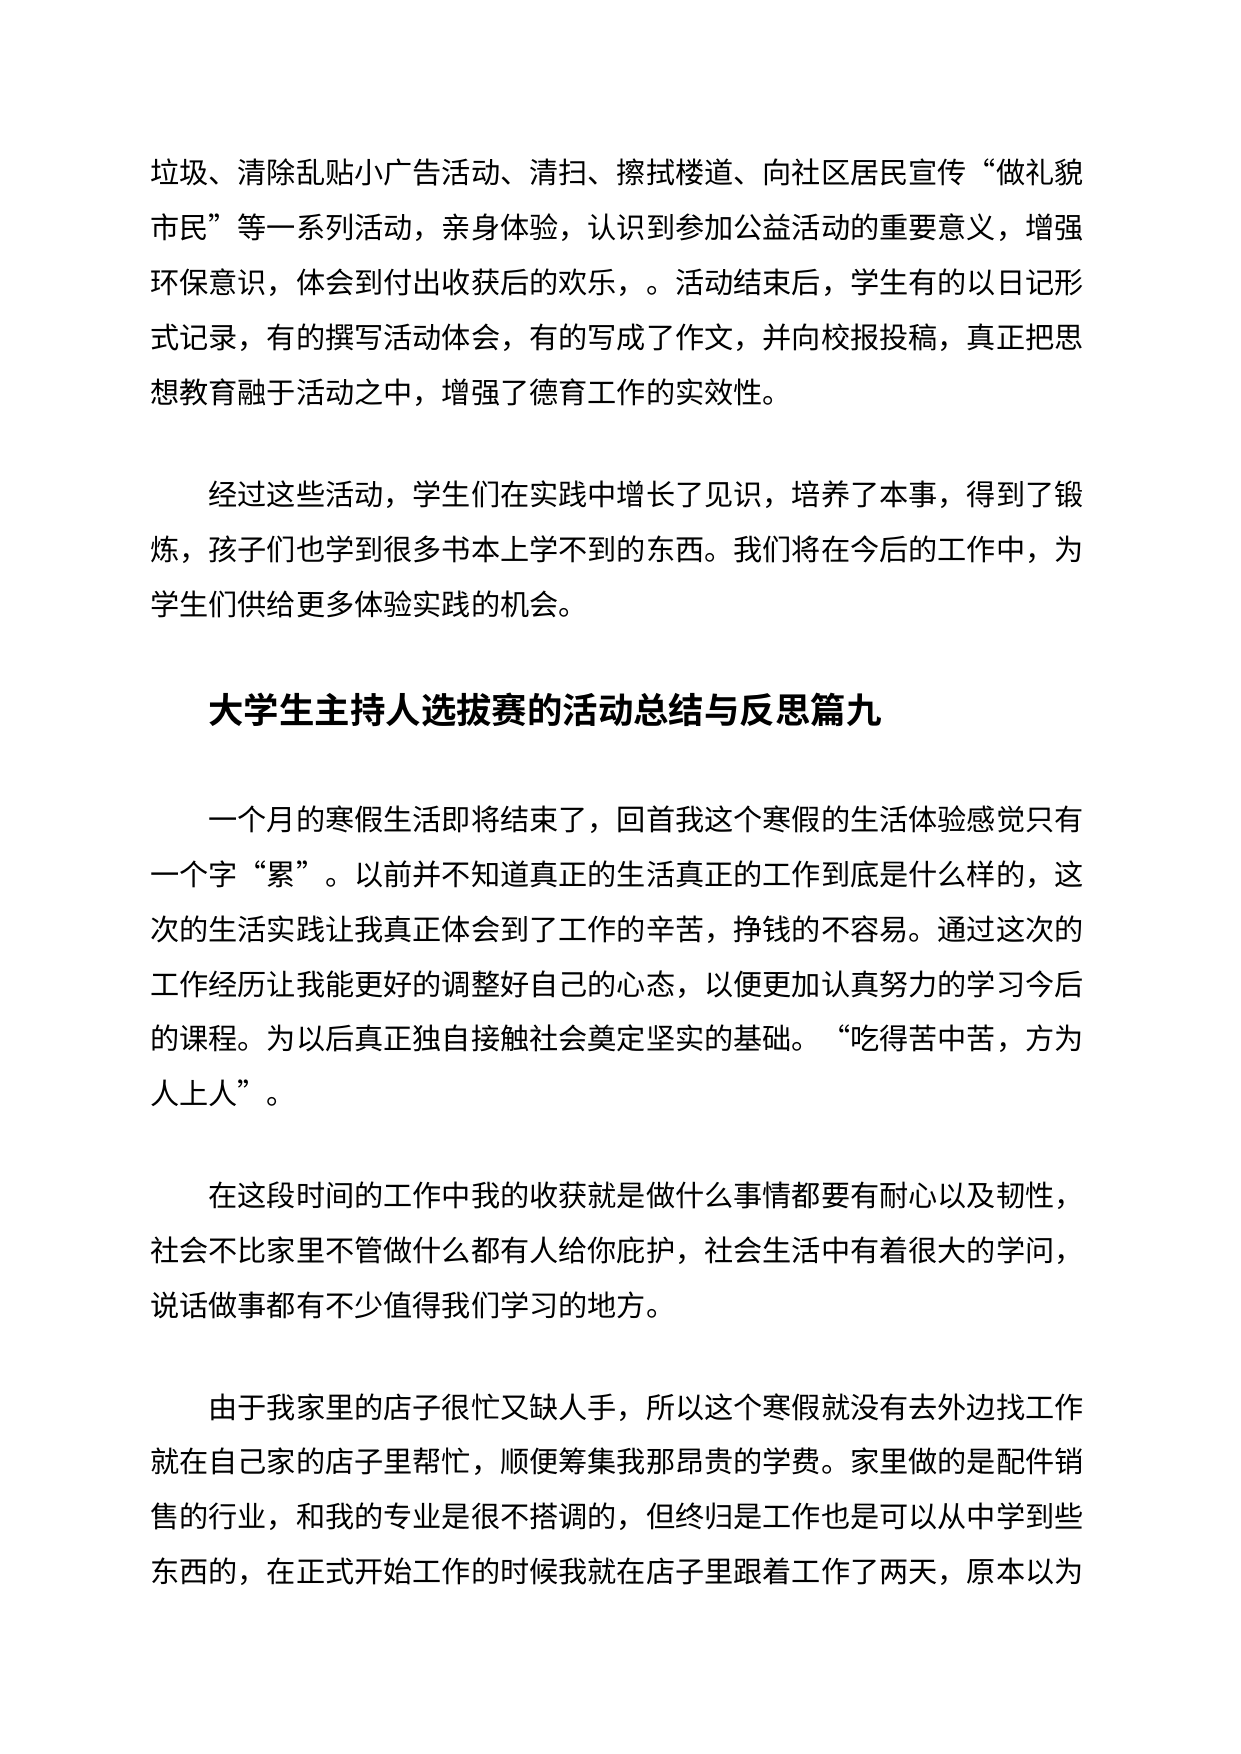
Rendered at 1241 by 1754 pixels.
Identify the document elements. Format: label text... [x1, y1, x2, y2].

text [150, 1384, 1090, 1591]
text 在这段时间的工作中我的收获就是做什么事情都要有耐心以及韧性，社会不比家里不管做什么都有人给你庇护，社会生活中有着很大的学问，说话做事都有不少值得我们学习的地方。 [150, 1173, 1090, 1325]
text 大学生主持人选拔赛的活动总结与反思篇九 [150, 683, 1090, 734]
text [150, 150, 1090, 412]
text 一个月的寒假生活即将结束了，回首我这个寒假的生活体验感觉只有一个字“累”。以前并不知道真正的生活真正的工作到底是什么样的，这次的生活实践让我真正体会到了工作的辛苦，挣钱的不容易。通过这次的工作经历让我能更好的调整好自己的心态，以便更加认真努力的学习今后的课程。为以后真正独自接触社会奠定坚实的基础。“吃得苦中苦，方为人上人”。 [150, 796, 1090, 1113]
text 经过这些活动，学生们在实践中增长了见识，培养了本事，得到了锻炼，孩子们也学到很多书本上学不到的东西。我们将在今后的工作中，为学生们供给更多体验实践的机会。 [150, 471, 1090, 623]
